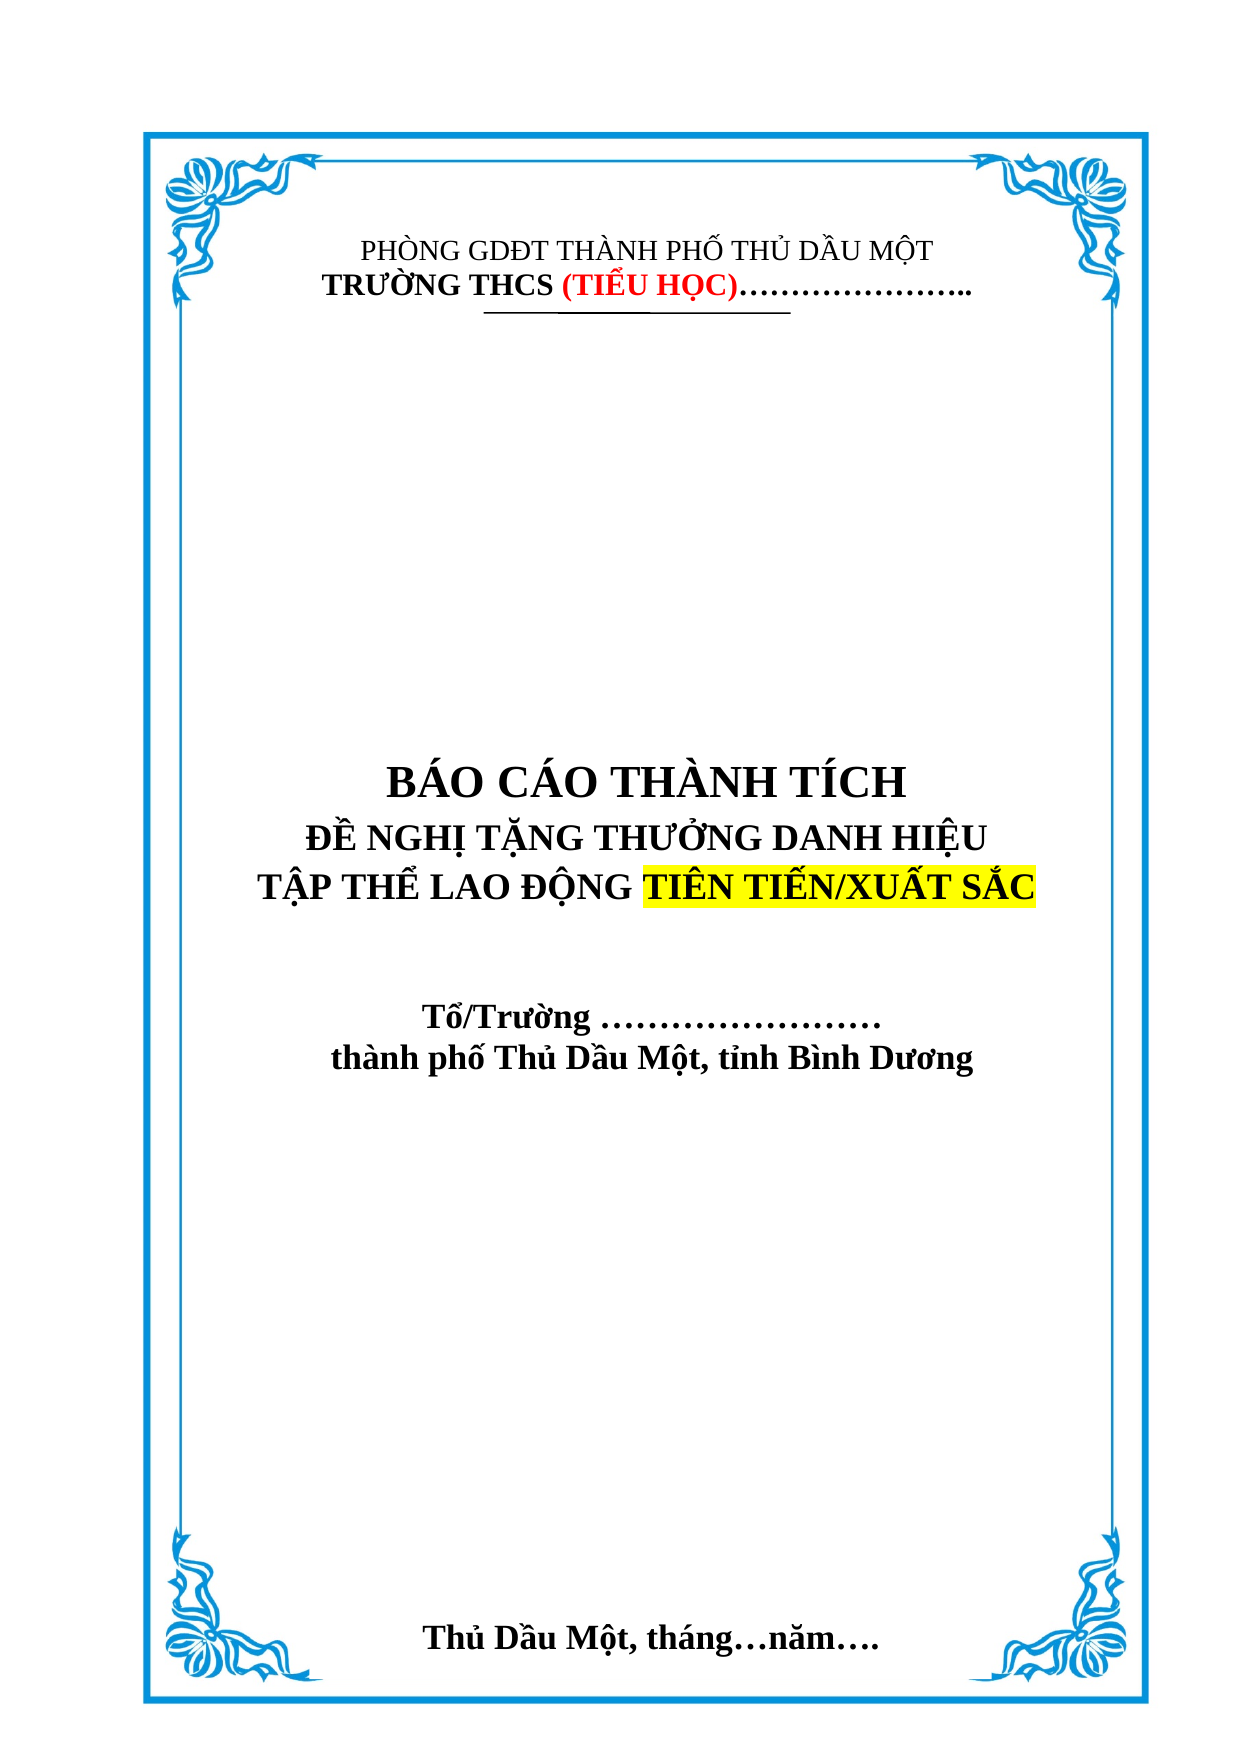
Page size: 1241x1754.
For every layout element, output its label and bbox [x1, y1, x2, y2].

picture [107, 108, 1169, 1722]
